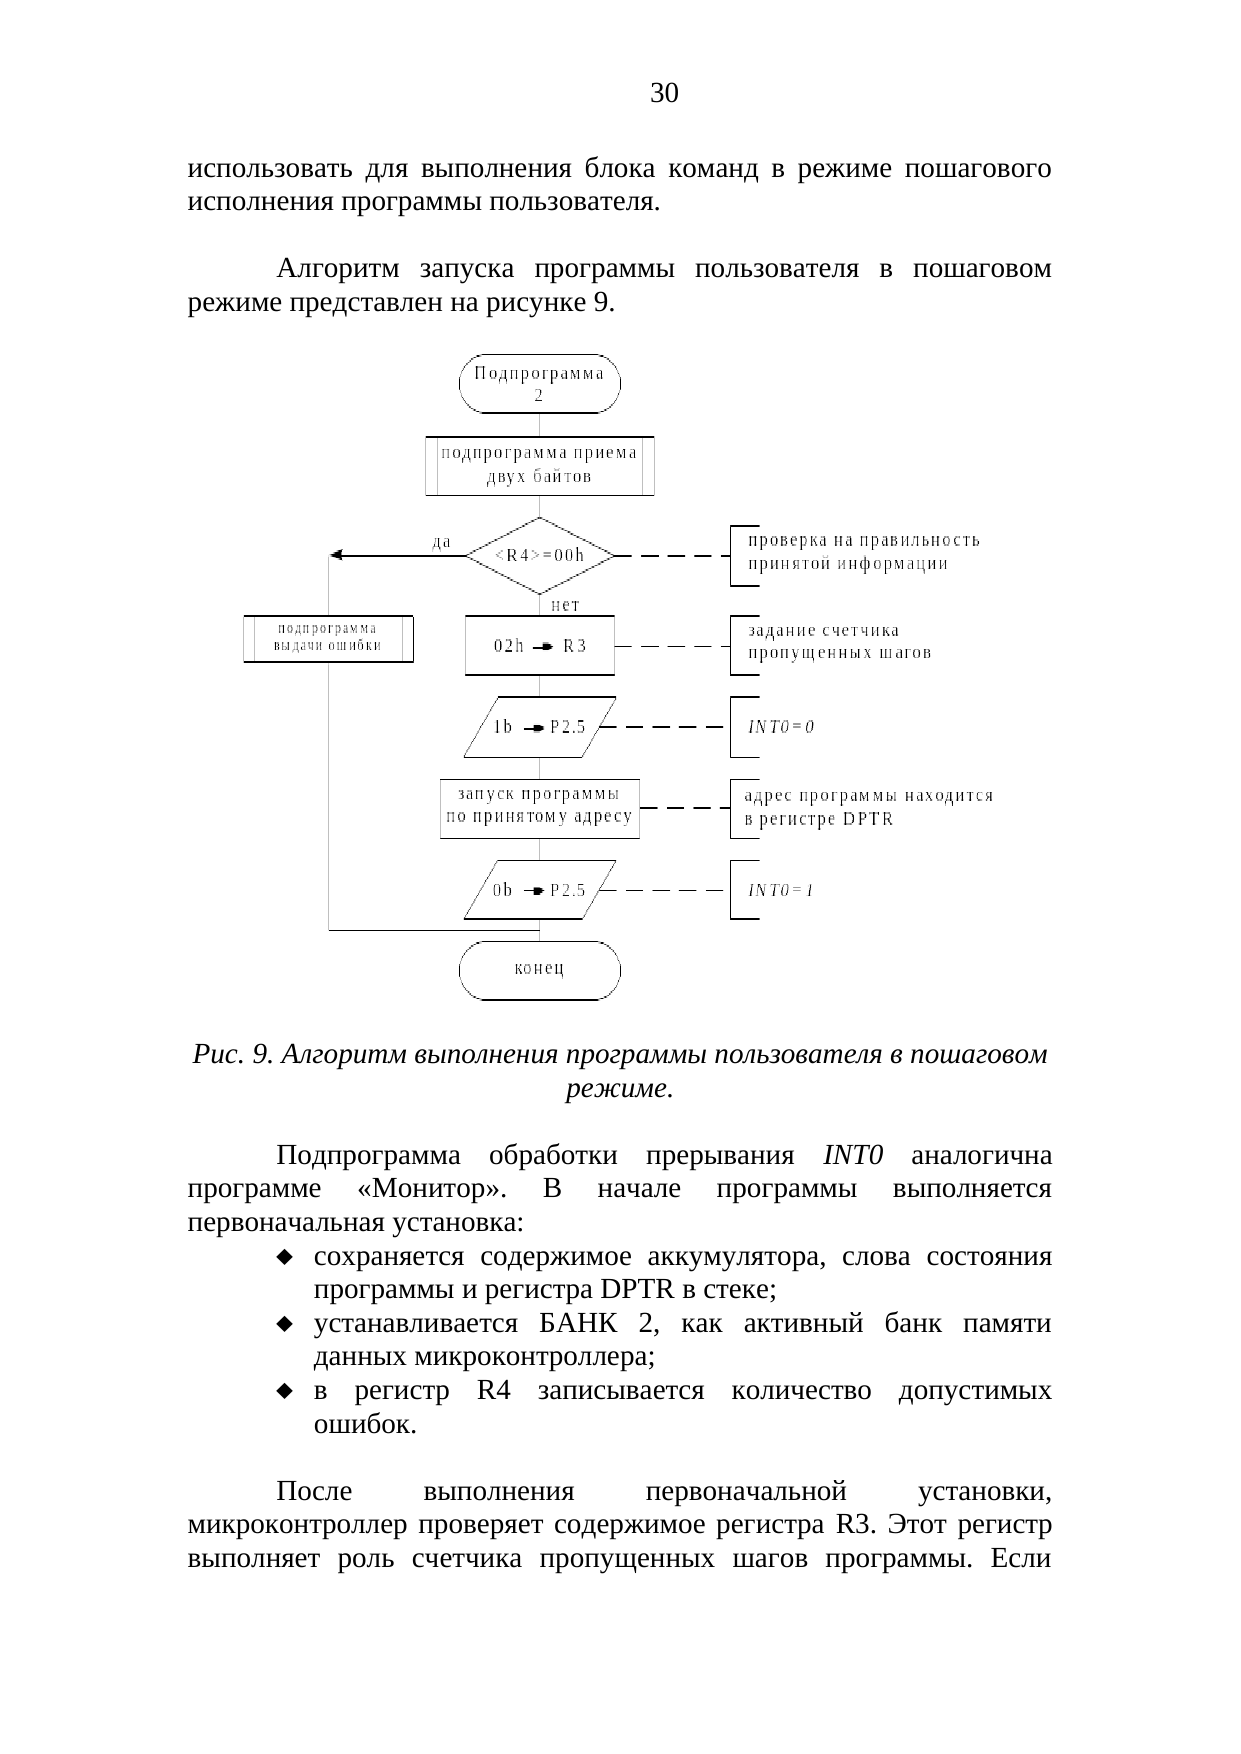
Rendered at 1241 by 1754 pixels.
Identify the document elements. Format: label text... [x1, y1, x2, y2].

list сохраняется содержимое аккумулятора, слова состояния программы и регистра DPTR в стеке; [276, 1238, 1053, 1305]
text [187, 150, 1053, 217]
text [187, 1473, 1053, 1573]
text Рис. 9. Алгоритм выполнения программы пользователя в пошаговом режиме. [187, 1036, 1053, 1103]
text Алгоритм запуска программы пользователя в пошаговом режиме представлен на рисунке 9. [187, 251, 1053, 318]
list устанавливается БАНК 2, как активный банк памяти данных микроконтроллера; [276, 1305, 1053, 1372]
text Подпрограмма обработки прерывания INT0 аналогична программе «Монитор». В начале программы выполняется первоначальная установка: [187, 1137, 1053, 1238]
list в регистр R4 записывается количество допустимых ошибок. [276, 1372, 1053, 1439]
